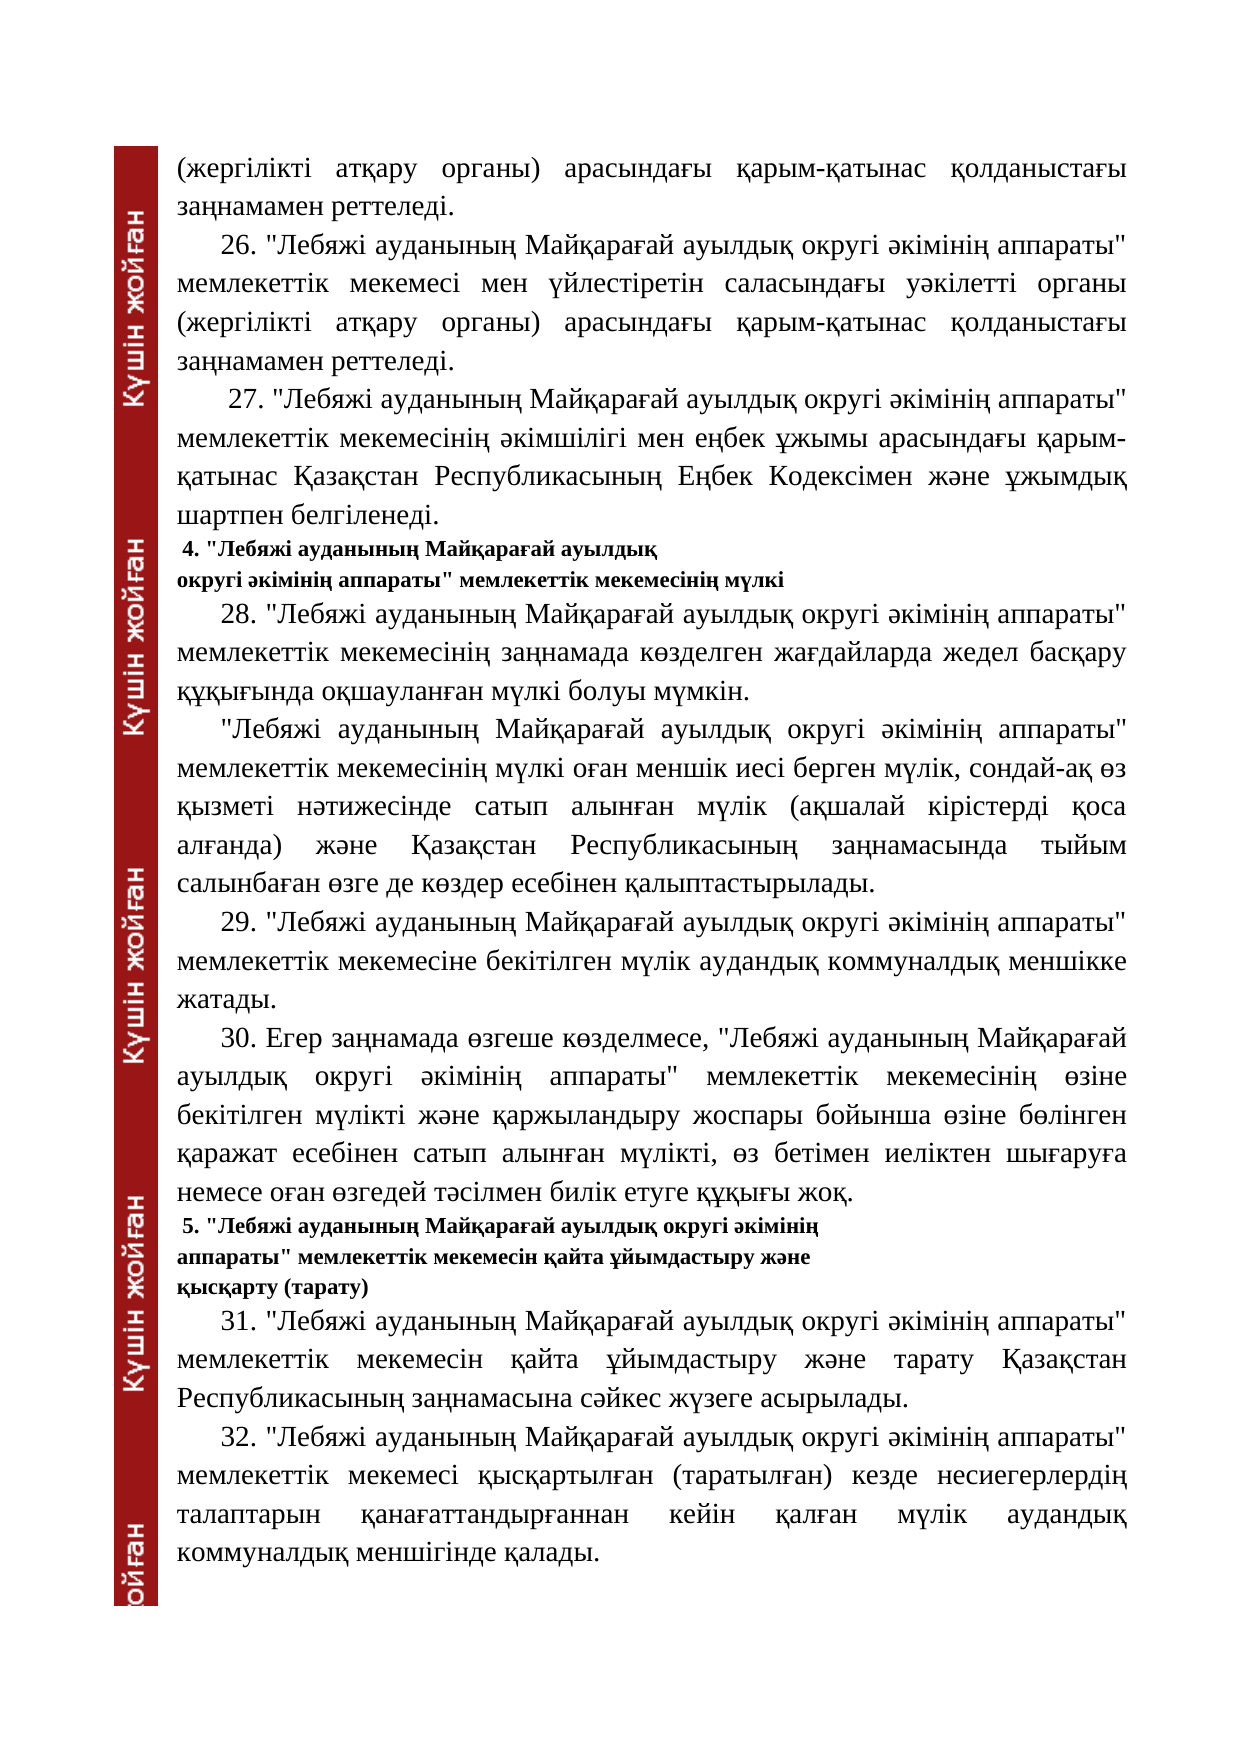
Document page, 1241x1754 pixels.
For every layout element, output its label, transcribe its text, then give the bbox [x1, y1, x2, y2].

picture [114, 530, 158, 535]
picture [114, 222, 158, 227]
picture [114, 1207, 158, 1212]
picture [114, 1015, 158, 1020]
text 26. "Лебяжі ауданының Майқарағай ауылдық округі әкімінің аппараты" мемлекеттік мекемесі мен үйлестіретін саласындағы уәкілетті органы (жергілікті атқару органы) арасындағы қарым-қатынас қолданыстағы заңнамамен реттеледі. [112, 227, 1128, 376]
text 5. "Лебяжі ауданының Майқарағай ауылдық округі әкімінің аппараты" мемлекеттік мекемесін қайта ұйымдастыру және қысқарту (тарату) [112, 1212, 1128, 1299]
picture [114, 1414, 158, 1419]
text 32. "Лебяжі ауданының Майқарағай ауылдық округі әкімінің аппараты" мемлекеттік мекемесі қысқартылған (таратылған) кезде несиегерлердің талаптарын қанағаттандырғаннан кейін қалған мүлік аудандық коммуналдық меншігінде қалады. [112, 1419, 1128, 1568]
text 4. "Лебяжі ауданының Майқарағай ауылдық округі әкімінің аппараты" мемлекеттік мекемесінің мүлкі [112, 535, 1128, 592]
text 30. Егер заңнамада өзгеше көзделмесе, "Лебяжі ауданының Майқарағай ауылдық округі әкімінің аппараты" мемлекеттік мекемесінің өзіне бекітілген мүлікті және қаржыландыру жоспары бойынша өзіне бөлінген қаражат есебінен сатып алынған мүлікті, өз бетімен иеліктен шығаруға немесе оған өзгедей тәсілмен билік етуге құқығы жоқ. [112, 1020, 1128, 1207]
picture [114, 899, 158, 904]
text 29. "Лебяжі ауданының Майқарағай ауылдық округі әкімінің аппараты" мемлекеттік мекемесіне бекітілген мүлік аудандық коммуналдық меншікке жатады. [112, 904, 1128, 1015]
picture [114, 146, 158, 150]
picture [114, 1568, 158, 1606]
picture [114, 1299, 158, 1303]
picture [114, 706, 158, 711]
text "Лебяжі ауданының Майқарағай ауылдық округі әкімінің аппараты" мемлекеттік мекемесінің мүлкі оған меншік иесі берген мүлік, сондай-ақ өз қызметі нәтижесінде сатып алынған мүлік (ақшалай кірістерді қоса алғанда) және Қазақстан Республикасының заңнамасында тыйым салынбаған өзге де көздер есебінен қалыптастырылады. [112, 711, 1128, 899]
picture [114, 592, 158, 596]
text 28. "Лебяжі ауданының Майқарағай ауылдық округі әкімінің аппараты" мемлекеттік мекемесінің заңнамада көзделген жағдайларда жедел басқару құқығында оқшауланған мүлкі болуы мүмкін. [112, 596, 1128, 706]
text 31. "Лебяжі ауданының Майқарағай ауылдық округі әкімінің аппараты" мемлекеттік мекемесін қайта ұйымдастыру және тарату Қазақстан Республикасының заңнамасына сәйкес жүзеге асырылады. [112, 1303, 1128, 1414]
text 27. "Лебяжі ауданының Майқарағай ауылдық округі әкімінің аппараты" мемлекеттік мекемесінің әкімшілігі мен еңбек ұжымы арасындағы қарым-қатынас Қазақстан Республикасының Еңбек Кодексімен және ұжымдық шартпен белгіленеді. [112, 381, 1128, 530]
picture [114, 376, 158, 381]
